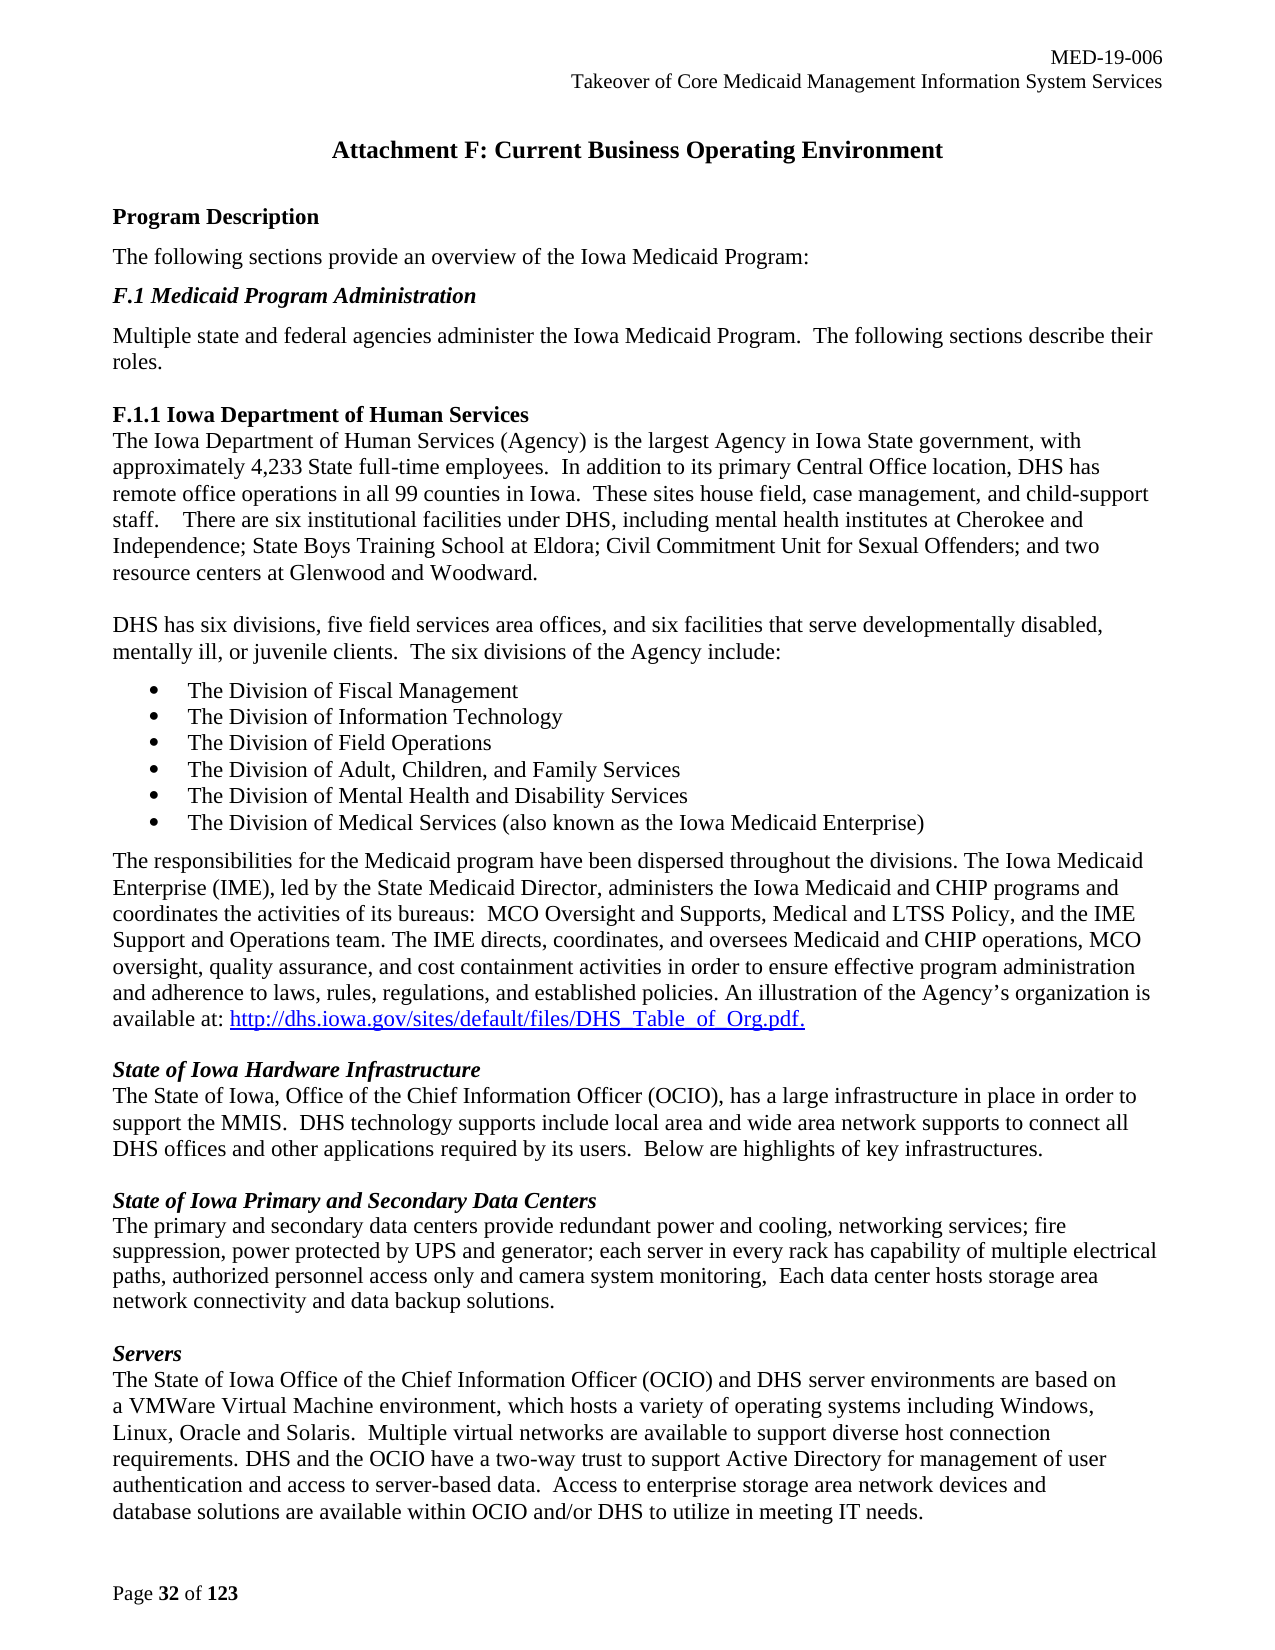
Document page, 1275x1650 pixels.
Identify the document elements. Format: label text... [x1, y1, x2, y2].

list The Division of Mental Health and Disability Services [150, 782, 1162, 808]
text F.1 Medicaid Program Administration [112, 282, 1162, 308]
list The Division of Information Technology [150, 703, 1162, 729]
list Program Description [112, 203, 1162, 229]
text The Iowa Department of Human Services (Agency) is the largest Agency in Iowa State government, with approximately 4,233 State full-time employees. In addition to its primary Central Office location, DHS has remote office operations in all 99 counties in Iowa. These sites house field, case management, and child-support staff. There are six institutional facilities under DHS, including mental health institutes at Cherokee and Independence; State Boys Training School at Eldora; Civil Commitment Unit for Sexual Offenders; and two resource centers at Glenwood and Woodward. [112, 427, 1162, 585]
subtitle Attachment F: Current Business Operating Environment [112, 135, 1162, 164]
text The State of Iowa Office of the Chief Information Officer (OCIO) and DHS server environments are based on a VMWare Virtual Machine environment, which hosts a variety of operating systems including Windows, Linux, Oracle and Solaris. Multiple virtual networks are available to support diverse host connection requirements. DHS and the OCIO have a two-way trust to support Active Directory for management of user authentication and access to server-based data. Access to enterprise storage area network devices and database solutions are available within OCIO and/or DHS to utilize in meeting IT needs. [112, 1366, 1122, 1524]
text The primary and secondary data centers provide redundant power and cooling, networking services; fire suppression, power protected by UPS and generator; each server in every rack has capability of multiple electrical paths, authorized personnel access only and camera system monitoring, Each data center hosts storage area network connectivity and data backup solutions. [112, 1214, 1162, 1314]
text The responsibilities for the Medicaid program have been dispersed throughout the divisions. The Iowa Medicaid Enterprise (IME), led by the State Medicaid Director, administers the Iowa Medicaid and CHIP programs and coordinates the activities of its bureaus: MCO Oversight and Supports, Medical and LTSS Policy, and the IME Support and Operations team. The IME directs, coordinates, and oversees Medicaid and CHIP operations, MCO oversight, quality assurance, and cost containment activities in order to ensure effective program administration and adherence to laws, rules, regulations, and established policies. An illustration of the Agency’s organization is available at: http://dhs.iowa.gov/sites/default/files/DHS_Table_of_Org.pdf. [112, 847, 1162, 1032]
text DHS has six divisions, five field services area offices, and six facilities that serve developmentally disabled, mentally ill, or juvenile clients. The six divisions of the Agency include: [112, 612, 1162, 664]
list The Division of Field Operations [150, 729, 1162, 756]
list The Division of Medical Services (also known as the Iowa Medicaid Enterprise) [150, 808, 1162, 835]
text The following sections provide an overview of the Iowa Medicaid Program: [112, 243, 1162, 269]
text The State of Iowa, Office of the Chief Information Officer (OCIO), has a large infrastructure in place in order to support the MMIS. DHS technology supports include local area and wide area network supports to connect all DHS offices and other applications required by its users. Below are highlights of key infrastructures. [112, 1083, 1153, 1162]
text F.1.1 Iowa Department of Human Services [112, 401, 1162, 427]
list The Division of Adult, Children, and Family Services [150, 756, 1162, 782]
text Multiple state and federal agencies administer the Iowa Medicaid Program. The following sections describe their roles. [112, 322, 1162, 374]
text State of Iowa Primary and Secondary Data Centers [112, 1188, 1162, 1213]
text Servers [112, 1339, 1164, 1366]
list The Division of Fiscal Management [150, 677, 1162, 703]
text State of Iowa Hardware Infrastructure [112, 1058, 1162, 1083]
